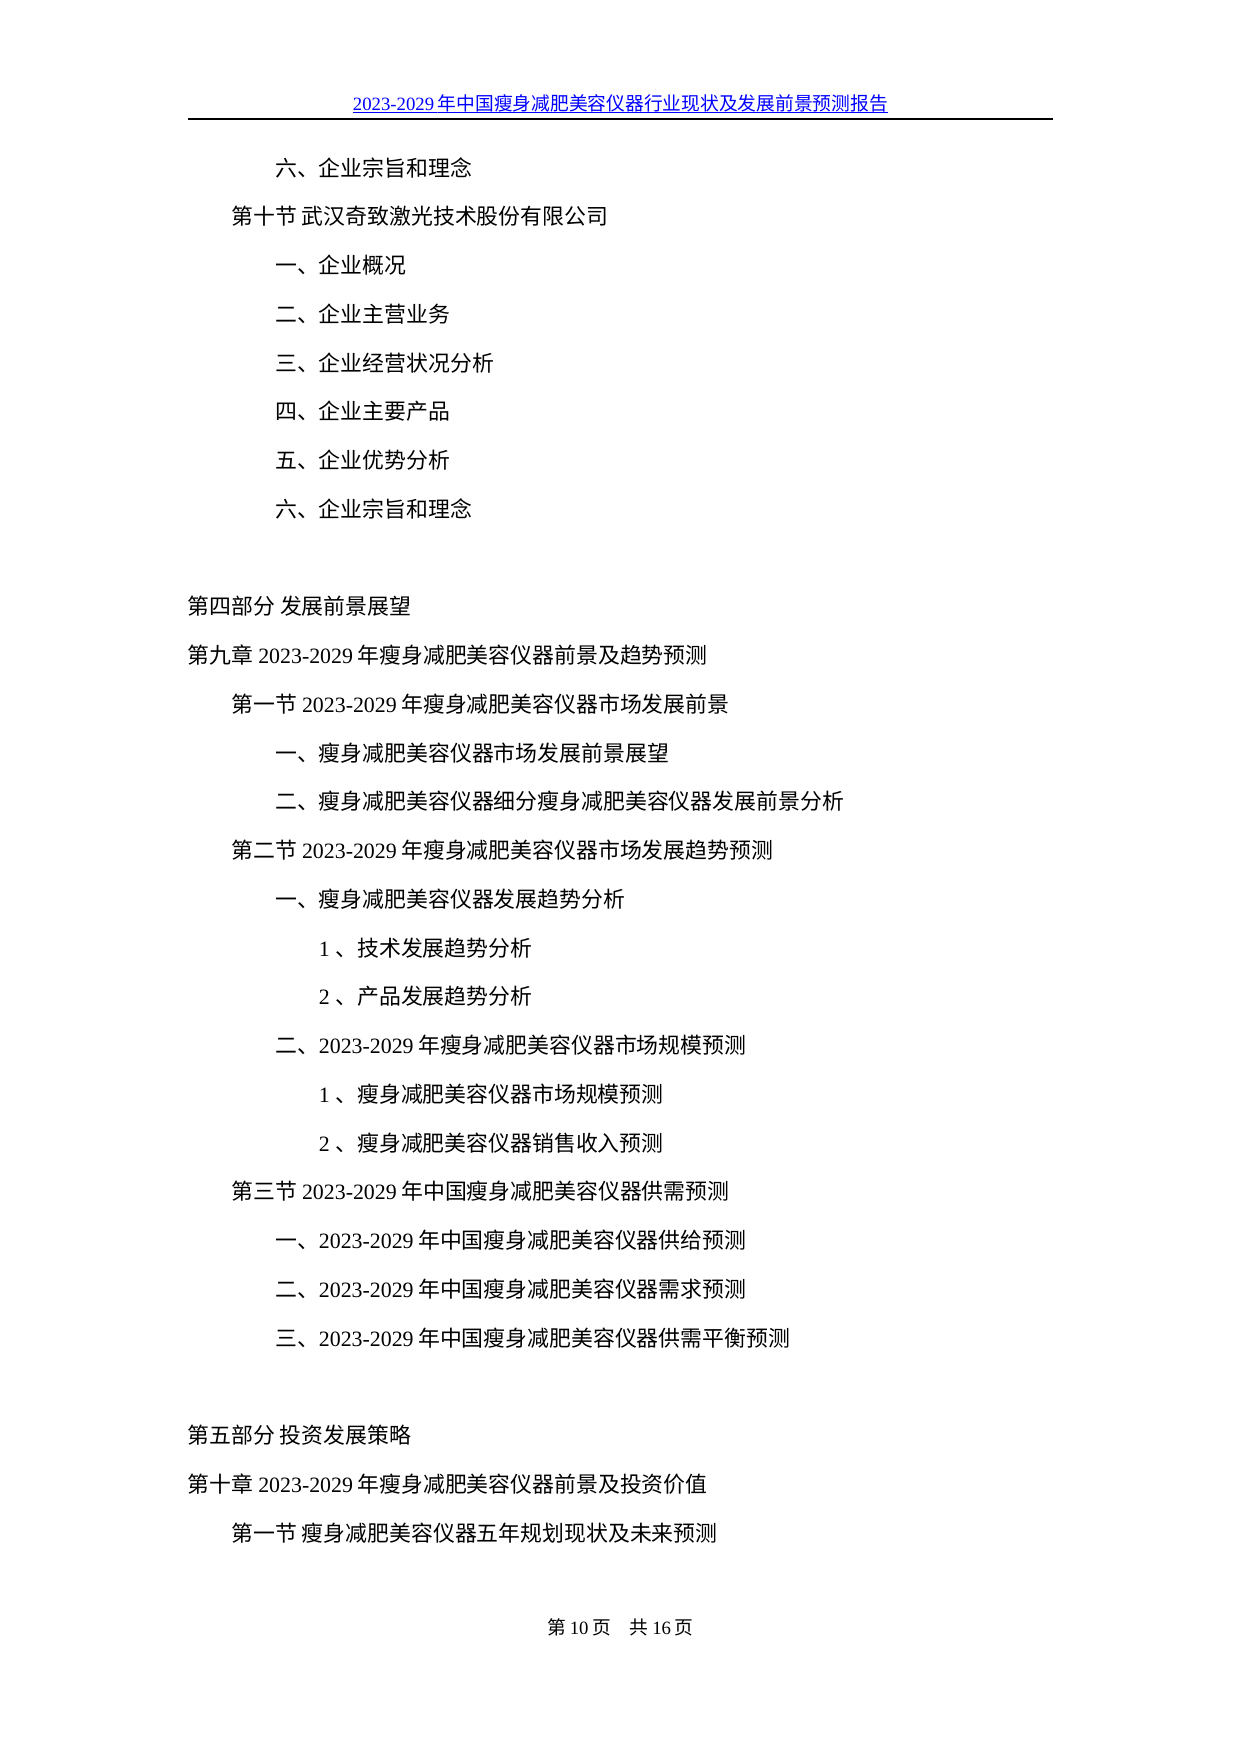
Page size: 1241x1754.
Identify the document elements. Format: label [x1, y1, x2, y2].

text [187, 150, 1053, 1548]
